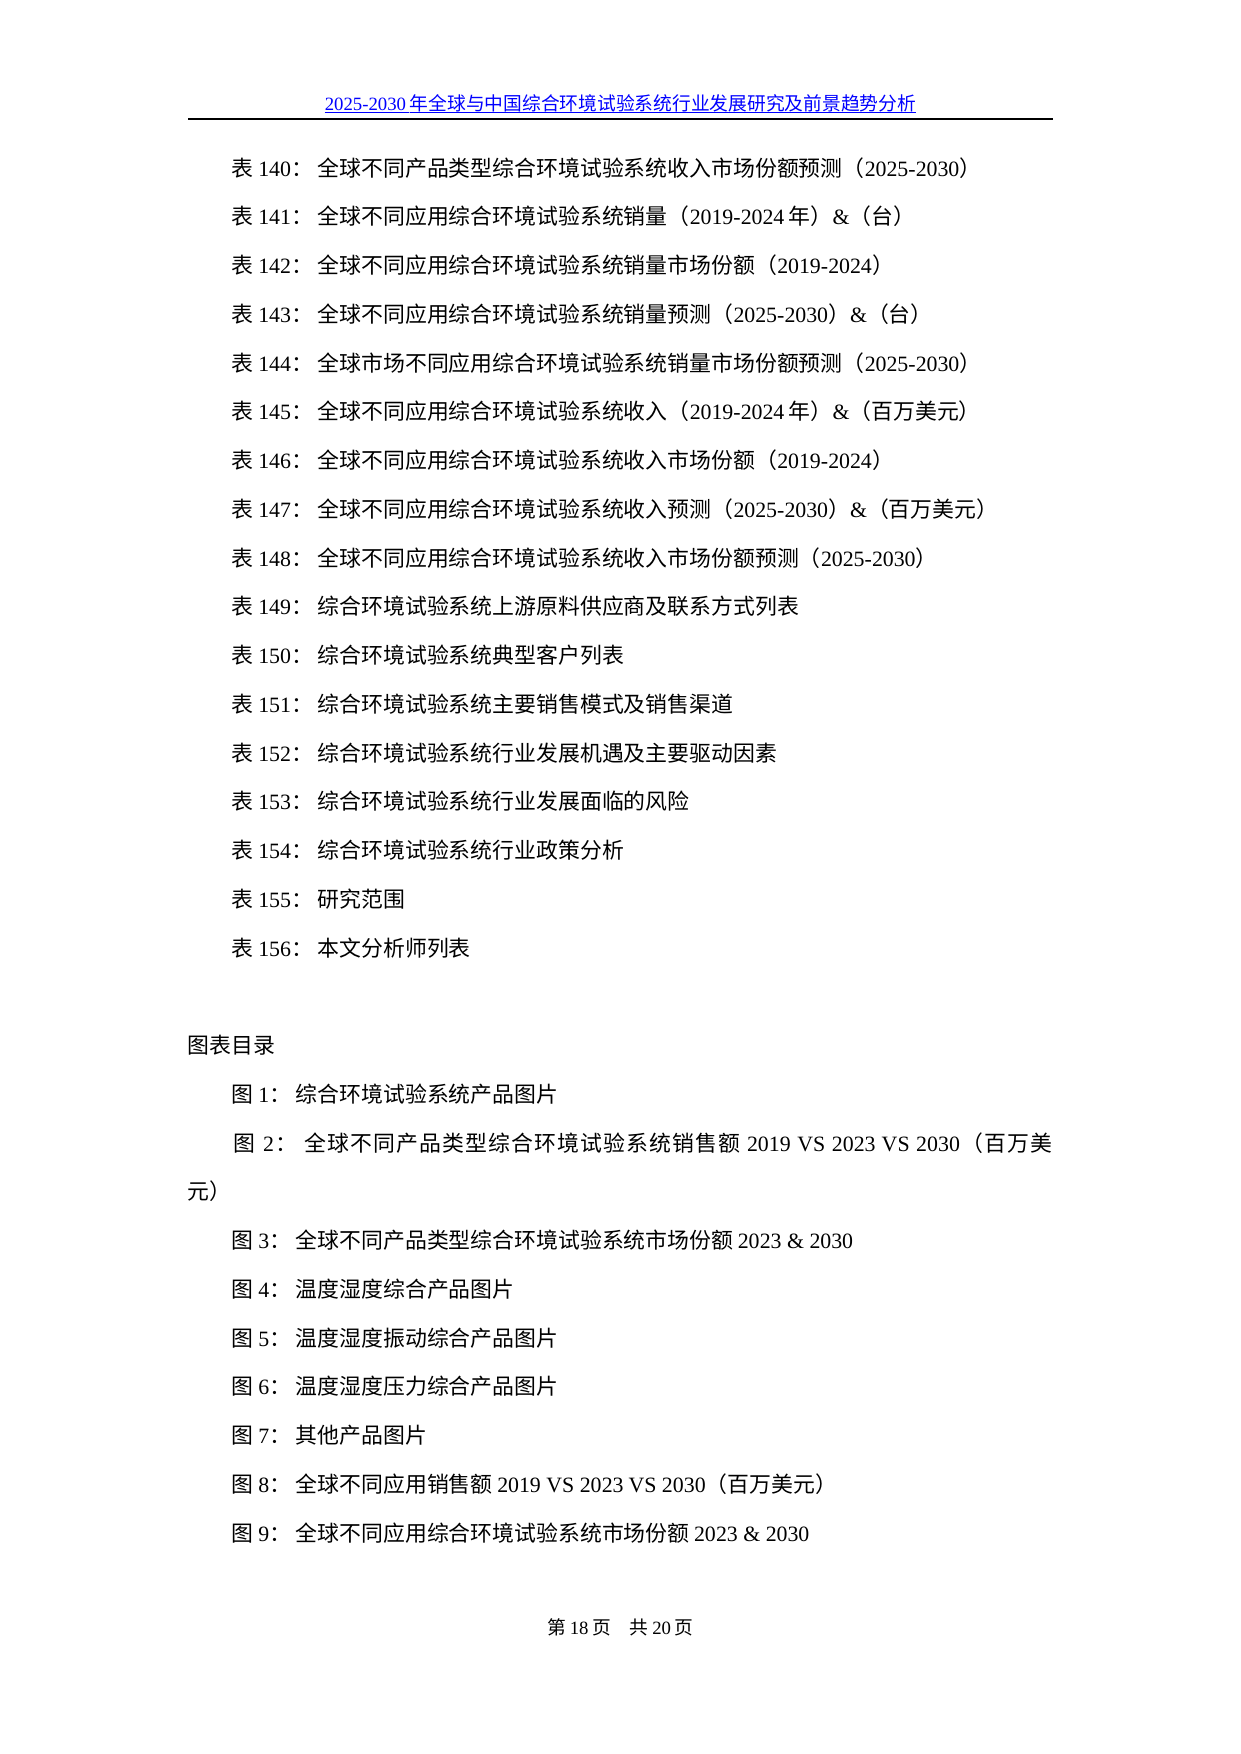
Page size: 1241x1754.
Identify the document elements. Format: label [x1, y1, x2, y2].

text [187, 150, 1053, 1548]
